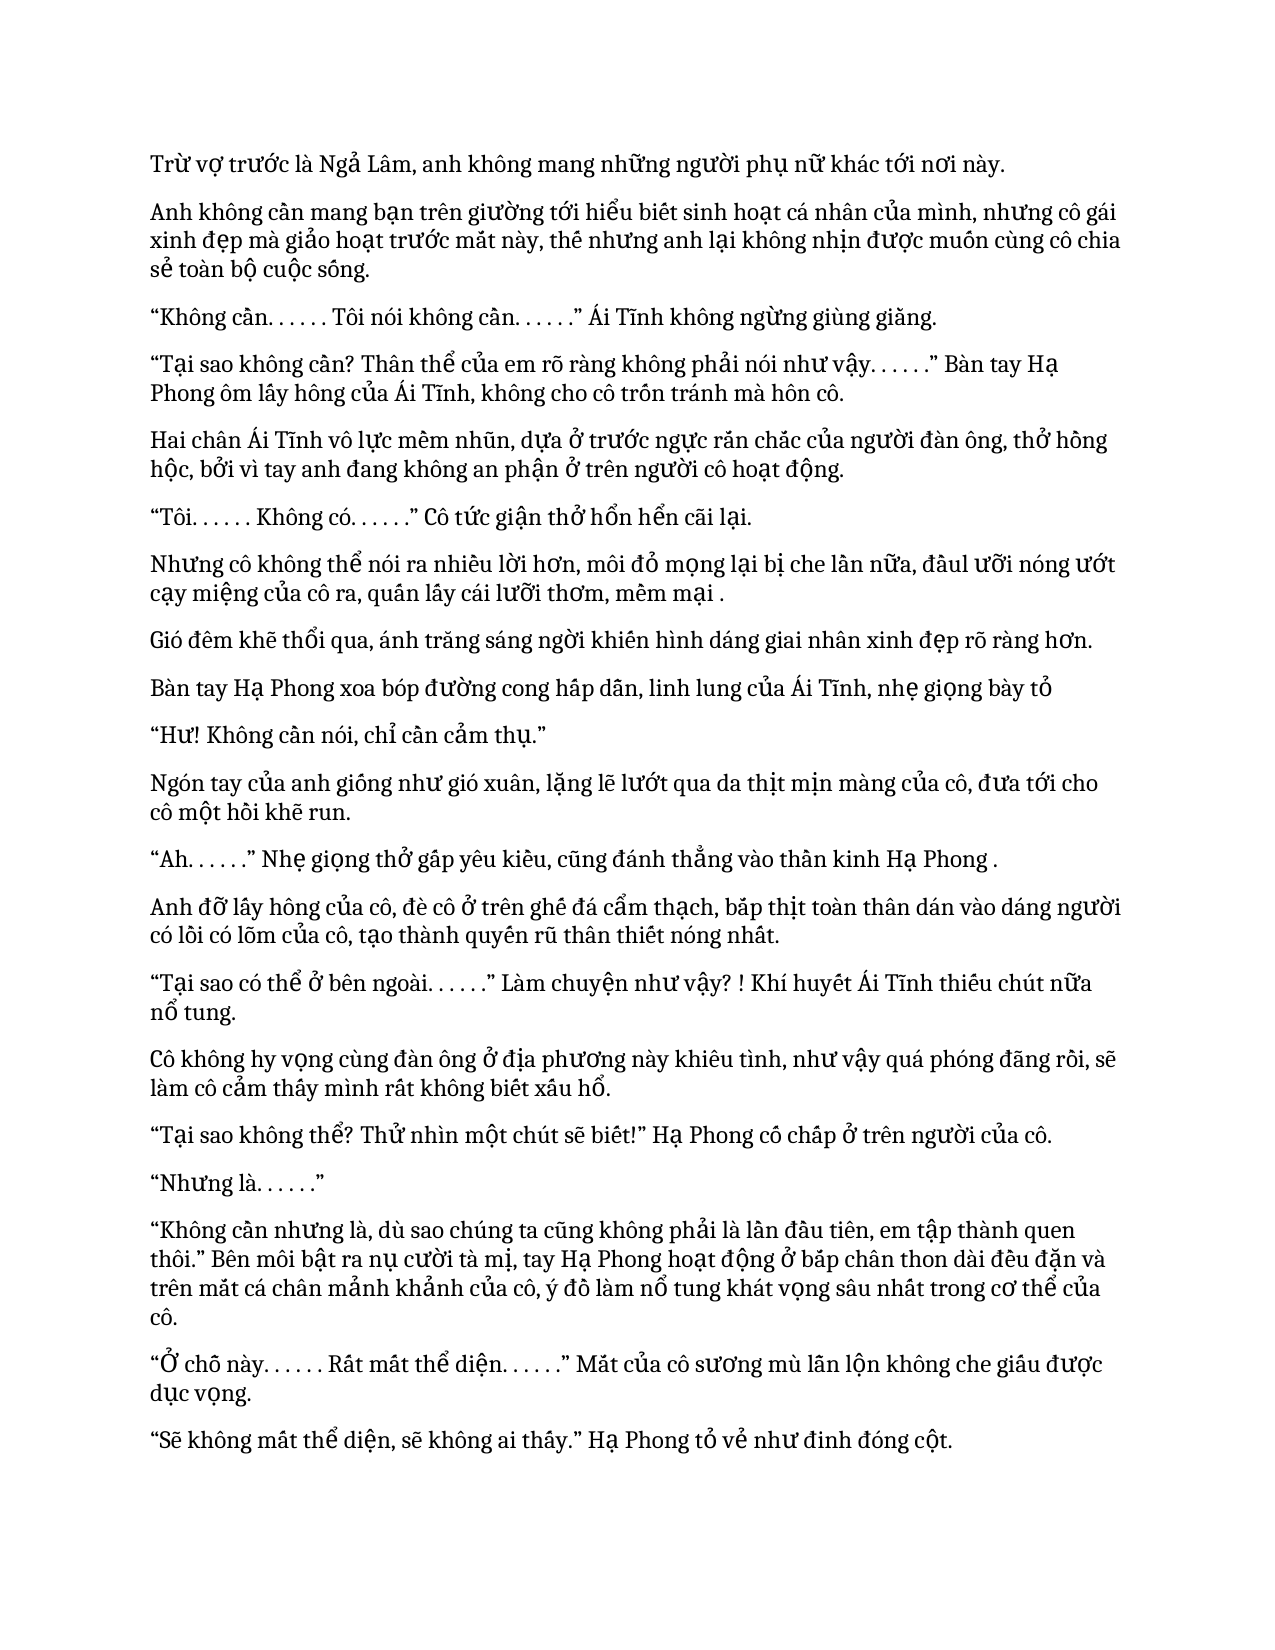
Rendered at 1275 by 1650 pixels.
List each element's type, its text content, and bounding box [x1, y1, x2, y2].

text Ngón tay của anh giống như gió xuân, lặng lẽ lướt qua da thịt mịn màng của cô, đưa tới cho cô một hồi khẽ run. [150, 769, 1125, 826]
text Nhưng cô không thể nói ra nhiều lời hơn, môi đỏ mọng lại bị che lần nữa, đầul ưỡi nóng ướt cạy miệng của cô ra, quấn lấy cái lưỡi thơm, mềm mại . [150, 550, 1125, 607]
text Hai chân Ái Tĩnh vô lực mềm nhũn, dựa ở trước ngực rắn chắc của người đàn ông, thở hồng hộc, bởi vì tay anh đang không an phận ở trên người cô hoạt động. [150, 426, 1125, 484]
text “Tại sao không thể? Thử nhìn một chút sẽ biết!” Hạ Phong cố chấp ở trên người của cô. [150, 1121, 1125, 1150]
text Gió đêm khẽ thổi qua, ánh trăng sáng ngời khiến hình dáng giai nhân xinh đẹp rõ ràng hơn. [150, 626, 1125, 655]
text “Sẽ không mất thể diện, sẽ không ai thấy.” Hạ Phong tỏ vẻ như đinh đóng cột. [150, 1426, 1125, 1455]
text “Hư! Không cần nói, chỉ cần cảm thụ.” [150, 721, 1125, 750]
text “Tôi. . . . . . Không có. . . . . .” Cô tức giận thở hổn hển cãi lại. [150, 502, 1125, 531]
text Anh đỡ lấy hông của cô, đè cô ở trên ghế đá cẩm thạch, bắp thịt toàn thân dán vào dáng người có lồi có lõm của cô, tạo thành quyến rũ thân thiết nóng nhất. [150, 892, 1125, 950]
text “Tại sao có thể ở bên ngoài. . . . . .” Làm chuyện như vậy? ! Khí huyết Ái Tĩnh thiếu chút nữa nổ tung. [150, 969, 1125, 1026]
text “Nhưng là. . . . . .” [150, 1169, 1125, 1197]
text Anh không cần mang bạn trên giường tới hiểu biết sinh hoạt cá nhân của mình, nhưng cô gái xinh đẹp mà giảo hoạt trước mắt này, thế nhưng anh lại không nhịn được muốn cùng cô chia sẻ toàn bộ cuộc sống. [150, 197, 1125, 284]
text “Ah. . . . . .” Nhẹ giọng thở gấp yêu kiều, cũng đánh thẳng vào thần kinh Hạ Phong . [150, 845, 1125, 874]
text “Tại sao không cần? Thân thể của em rõ ràng không phải nói như vậy. . . . . .” Bàn tay Hạ Phong ôm lấy hông của Ái Tĩnh, không cho cô trốn tránh mà hôn cô. [150, 350, 1125, 407]
text Cô không hy vọng cùng đàn ông ở địa phương này khiêu tình, như vậy quá phóng đãng rồi, sẽ làm cô cảm thấy mình rất không biết xấu hổ. [150, 1045, 1125, 1102]
text “Không cần nhưng là, dù sao chúng ta cũng không phải là lần đầu tiên, em tập thành quen thôi.” Bên môi bật ra nụ cười tà mị, tay Hạ Phong hoạt động ở bắp chân thon dài đều đặn và trên mắt cá chân mảnh khảnh của cô, ý đồ làm nổ tung khát vọng sâu nhất trong cơ thể của cô. [150, 1216, 1125, 1331]
text “Ở chỗ này. . . . . . Rất mất thể diện. . . . . .” Mắt của cô sương mù lẫn lộn không che giấu được dục vọng. [150, 1350, 1125, 1407]
text Trừ vợ trước là Ngả Lâm, anh không mang những người phụ nữ khác tới nơi này. [150, 150, 1125, 179]
text “Không cần. . . . . . Tôi nói không cần. . . . . .” Ái Tĩnh không ngừng giùng giằng. [150, 302, 1125, 331]
text Bàn tay Hạ Phong xoa bóp đường cong hấp dẫn, linh lung của Ái Tĩnh, nhẹ giọng bày tỏ [150, 674, 1125, 702]
